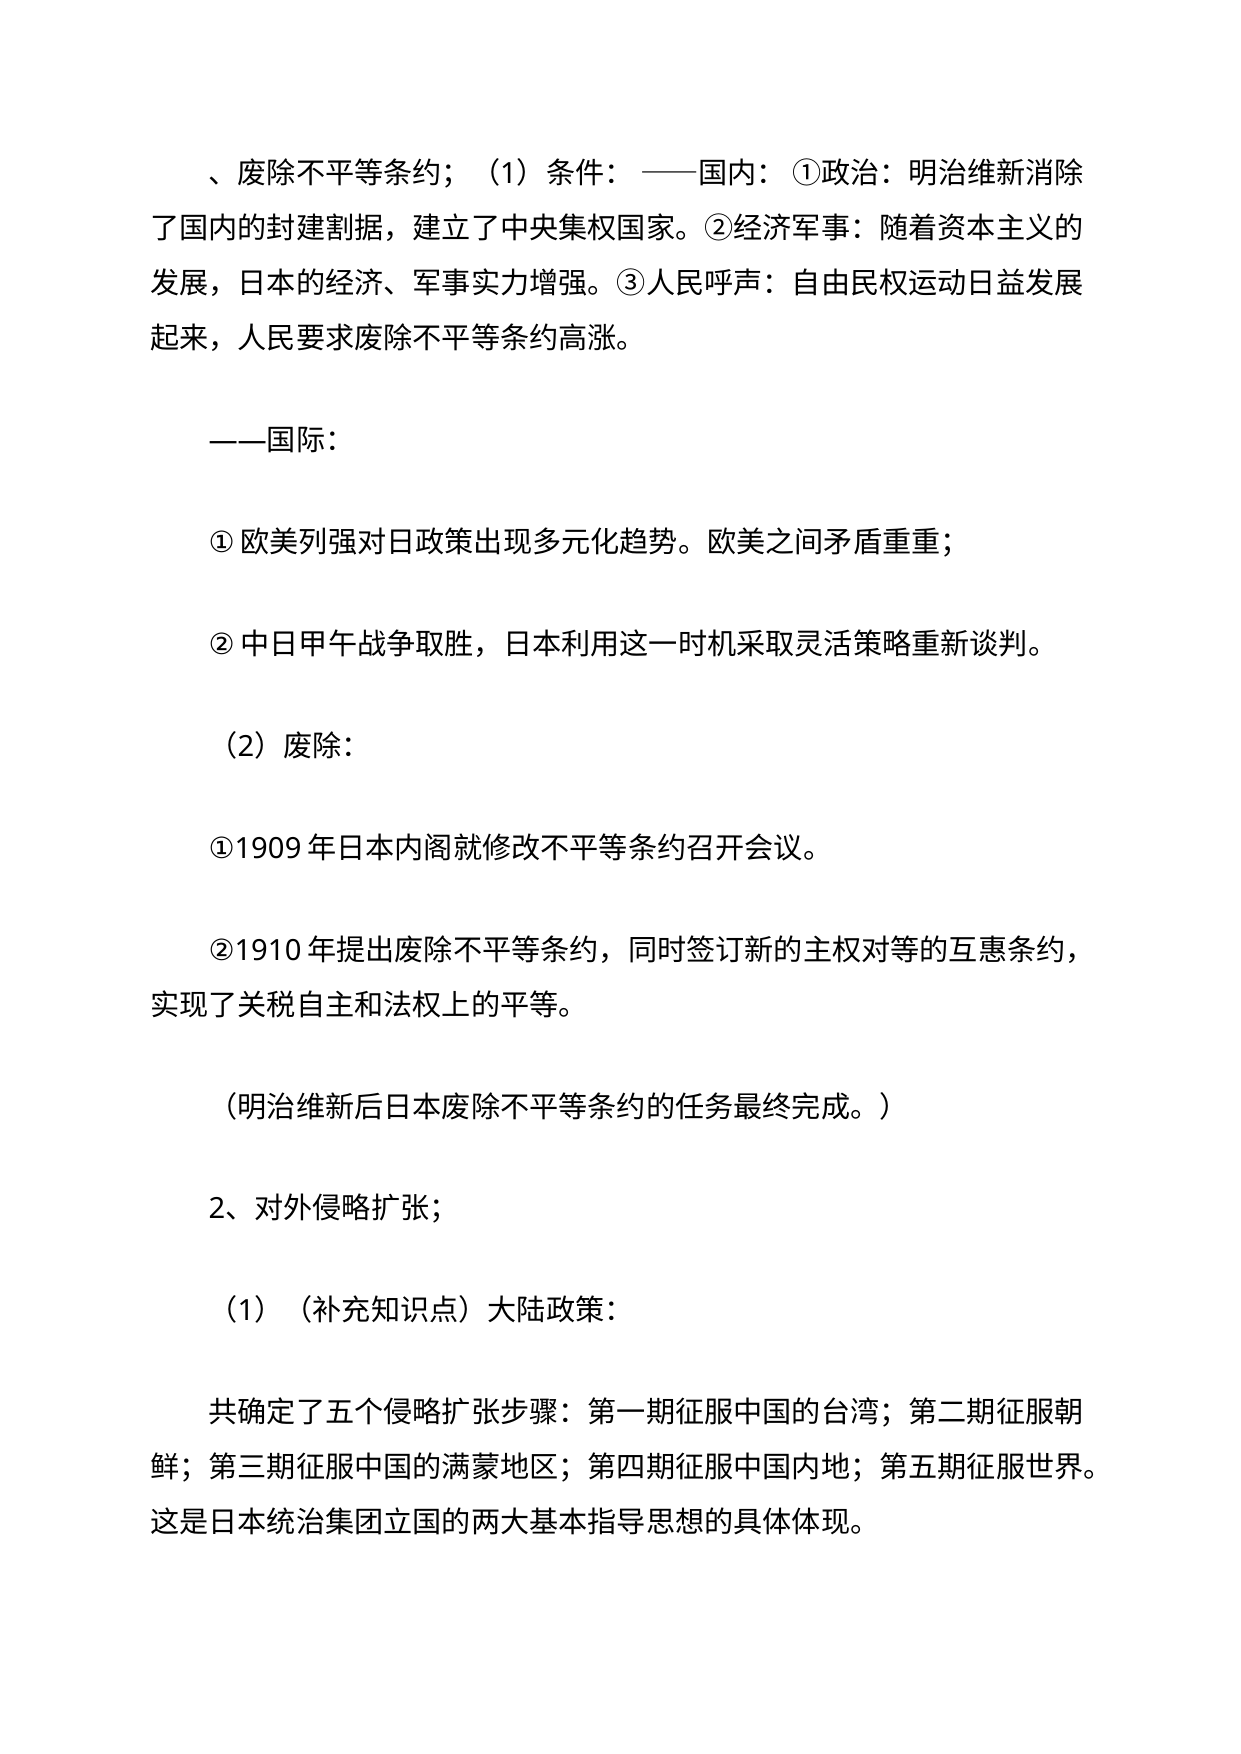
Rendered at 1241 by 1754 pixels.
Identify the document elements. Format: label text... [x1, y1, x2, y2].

text ①欧美列强对日政策出现多元化趋势。欧美之间矛盾重重； [150, 518, 1090, 561]
text （2）废除： [150, 722, 1090, 765]
text （1）（补充知识点）大陆政策： [150, 1287, 1090, 1329]
text ②中日甲午战争取胜，日本利用这一时机采取灵活策略重新谈判。 [150, 621, 1090, 663]
text 、废除不平等条约；（1）条件： ——国内： ①政治：明治维新消除了国内的封建割据，建立了中央集权国家。②经济军事：随着资本主义的发展，日本的经济、军事实力增强。③人民呼声：自由民权运动日益发展起来，人民要求废除不平等条约高涨。 [150, 150, 1090, 357]
text （明治维新后日本废除不平等条约的任务最终完成。） [150, 1083, 1090, 1126]
text 2、对外侵略扩张； [150, 1185, 1090, 1227]
text ——国际： [150, 417, 1090, 459]
text 共确定了五个侵略扩张步骤：第一期征服中国的台湾；第二期征服朝鲜；第三期征服中国的满蒙地区；第四期征服中国内地；第五期征服世界。这是日本统治集团立国的两大基本指导思想的具体体现。 [150, 1389, 1090, 1541]
text ②1910年提出废除不平等条约，同时签订新的主权对等的互惠条约，实现了关税自主和法权上的平等。 [150, 926, 1090, 1024]
text ①1909年日本内阁就修改不平等条约召开会议。 [150, 824, 1090, 867]
